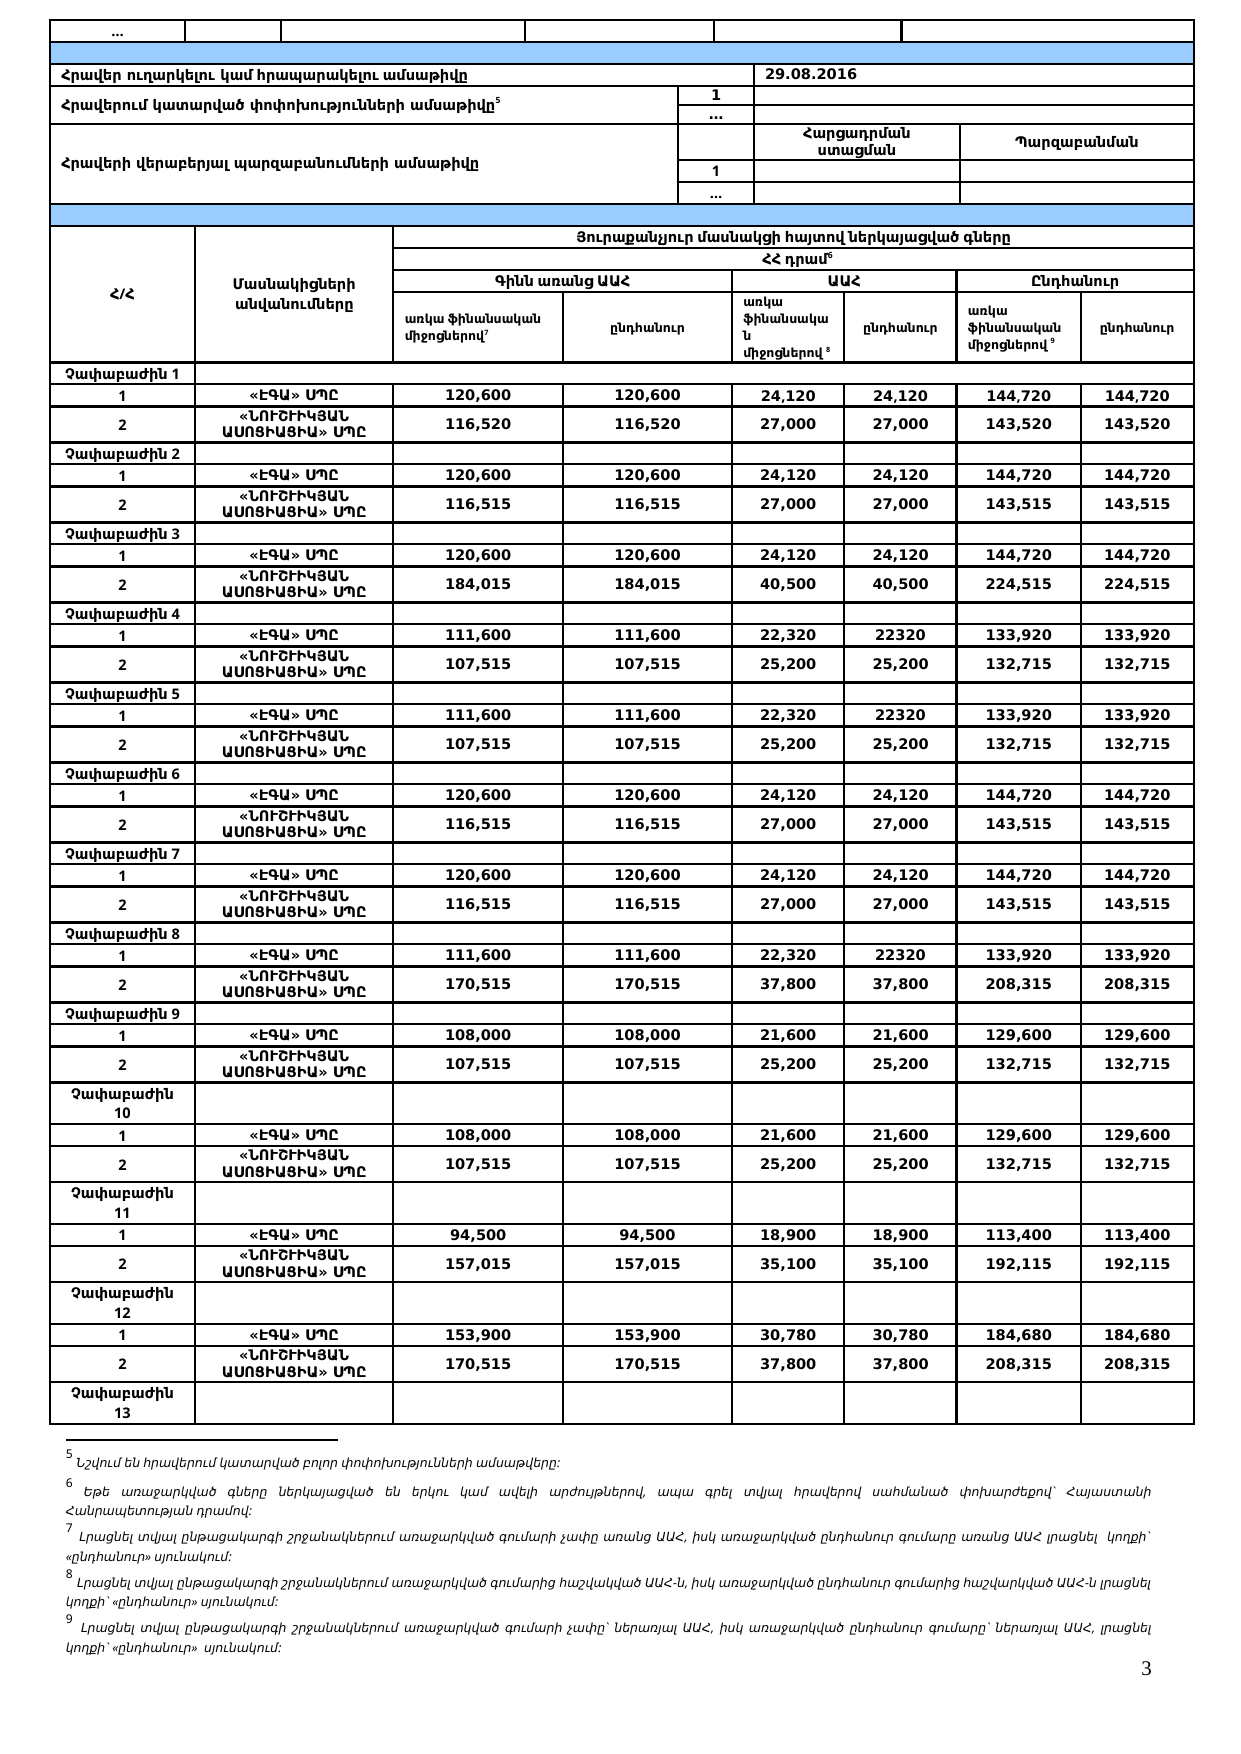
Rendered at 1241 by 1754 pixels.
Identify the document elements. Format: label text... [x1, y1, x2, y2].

table_cell 27,000 [733, 488, 843, 521]
table_cell 2 [51, 408, 194, 441]
table_cell [394, 444, 562, 463]
table_cell [733, 684, 843, 703]
table_cell 24,120 [845, 865, 955, 885]
table_cell 170,515 [564, 968, 731, 1001]
table_cell 144,720 [958, 385, 1080, 405]
table_cell 184,680 [958, 1325, 1080, 1345]
table_cell [1082, 524, 1193, 543]
table_cell … [679, 183, 753, 203]
table_cell [1082, 764, 1193, 783]
table_cell 25,200 [733, 1048, 843, 1081]
table_cell 133,920 [1082, 625, 1193, 645]
table_cell … [51, 21, 184, 41]
table_cell [1082, 684, 1193, 703]
table_cell 116,515 [394, 808, 562, 841]
table_cell [394, 524, 562, 543]
table_cell [733, 444, 843, 463]
table_cell 144,720 [1082, 545, 1193, 565]
table_cell [845, 524, 955, 543]
table_cell «ՆՈՒՇՒԻԿՅԱՆ ԱՍՈՑԻԱՑԻԱ» ՍՊԸ [196, 648, 392, 681]
table_cell առկա ֆինանսական միջոցներով [958, 293, 1080, 361]
table_cell 22320 [845, 945, 955, 965]
table_cell [903, 21, 1193, 41]
table_cell [733, 1283, 843, 1323]
table_cell [715, 21, 900, 41]
table_cell [564, 684, 731, 703]
table_cell 129,600 [958, 1025, 1080, 1045]
table_cell 21,600 [845, 1025, 955, 1045]
table_cell «ԷԳԱ» ՍՊԸ [196, 1325, 392, 1345]
table_cell 24,120 [845, 385, 955, 405]
table_cell 144,720 [1082, 385, 1193, 405]
table_cell 184,680 [1082, 1325, 1193, 1345]
table_cell 1 [51, 945, 194, 965]
table_cell [845, 924, 955, 943]
table_cell [51, 205, 1193, 225]
table_cell [196, 1084, 392, 1123]
table_cell 1 [51, 865, 194, 885]
table_cell 120,600 [564, 865, 731, 885]
table_cell 35,100 [845, 1247, 955, 1281]
table_cell [196, 1183, 392, 1223]
table_cell [733, 764, 843, 783]
table_cell «ԷԳԱ» ՍՊԸ [196, 1125, 392, 1145]
table_cell 27,000 [845, 488, 955, 521]
table_cell «ՆՈՒՇՒԻԿՅԱՆ ԱՍՈՑԻԱՑԻԱ» ՍՊԸ [196, 1147, 392, 1181]
table_cell [845, 1084, 955, 1123]
table_cell 1 [51, 1225, 194, 1245]
table_cell «ԷԳԱ» ՍՊԸ [196, 545, 392, 565]
table_cell 2 [51, 968, 194, 1001]
table_cell 1 [51, 625, 194, 645]
table_cell [961, 161, 1193, 181]
table_cell [845, 764, 955, 783]
table_cell 120,600 [564, 385, 731, 405]
table_cell 143,515 [1082, 488, 1193, 521]
table_cell ընդհանուր [564, 293, 731, 361]
table_cell [394, 1183, 562, 1223]
table_cell 108,000 [564, 1025, 731, 1045]
table_cell [1082, 604, 1193, 623]
table_cell [564, 444, 731, 463]
table_cell 2 [51, 1247, 194, 1281]
table_cell 37,800 [733, 968, 843, 1001]
table_cell 153,900 [394, 1325, 562, 1345]
table_cell «ՆՈՒՇՒԻԿՅԱՆ ԱՍՈՑԻԱՑԻԱ» ՍՊԸ [196, 968, 392, 1001]
table_cell [958, 444, 1080, 463]
table_cell «ՆՈՒՇՒԻԿՅԱՆ ԱՍՈՑԻԱՑԻԱ» ՍՊԸ [196, 888, 392, 921]
table_cell 107,515 [564, 728, 731, 761]
table_cell [394, 1004, 562, 1023]
table_cell ՀՀ դրամ [394, 249, 1193, 269]
table_cell 144,720 [958, 785, 1080, 805]
table_cell 1 [679, 87, 753, 104]
table_cell Ընդհանուր [958, 271, 1193, 291]
table_cell 24,120 [733, 385, 843, 405]
table_cell [196, 764, 392, 783]
table_cell 2 [51, 1048, 194, 1081]
table_cell 25,200 [733, 1147, 843, 1181]
table_cell [196, 364, 1193, 383]
table_cell 107,515 [564, 1147, 731, 1181]
table_cell [845, 604, 955, 623]
table_cell 143,515 [1082, 808, 1193, 841]
table_cell 27,000 [733, 808, 843, 841]
table_cell [1082, 844, 1193, 863]
table_cell [1082, 1004, 1193, 1023]
table_cell 113,400 [958, 1225, 1080, 1245]
table_cell [564, 1283, 731, 1323]
table_cell 132,715 [1082, 1048, 1193, 1081]
table_cell 116,515 [394, 888, 562, 921]
table_cell [845, 684, 955, 703]
table_cell [755, 87, 1193, 104]
table_cell 24,120 [733, 545, 843, 565]
table_cell 208,315 [958, 968, 1080, 1001]
table_cell 116,515 [564, 888, 731, 921]
table_cell 107,515 [564, 648, 731, 681]
table_cell [394, 684, 562, 703]
table_cell 37,800 [733, 1347, 843, 1381]
table_cell 107,515 [394, 1048, 562, 1081]
table_cell [196, 1283, 392, 1323]
table_cell 144,720 [1082, 865, 1193, 885]
table_cell [961, 183, 1193, 203]
table_cell Չափաբաժին 10 [51, 1084, 194, 1123]
table_cell 120,600 [394, 385, 562, 405]
table_cell [755, 106, 1193, 123]
table_cell [958, 1283, 1080, 1323]
table_cell «ԷԳԱ» ՍՊԸ [196, 465, 392, 485]
table_cell [958, 604, 1080, 623]
table_cell Չափաբաժին 12 [51, 1283, 194, 1323]
table_cell 111,600 [564, 705, 731, 725]
table_cell Յուրաքանչյուր մասնակցի հայտով ներկայացված գները [394, 227, 1193, 247]
table_cell [845, 1283, 955, 1323]
table_cell [394, 1383, 562, 1423]
table_cell 22,320 [733, 705, 843, 725]
table_cell 27,000 [845, 888, 955, 921]
table_cell 30,780 [733, 1325, 843, 1345]
table_cell 40,500 [845, 568, 955, 601]
table_cell [564, 1004, 731, 1023]
table_cell [196, 924, 392, 943]
table_cell Պարզաբանման [961, 125, 1193, 159]
table_cell Չափաբաժին 9 [51, 1004, 194, 1023]
table_cell Հրավերում կատարված փոփոխությունների ամսաթիվը [51, 87, 677, 123]
table_cell 24,120 [733, 865, 843, 885]
table_cell 29.08.2016 [755, 65, 1193, 85]
table_cell 24,120 [733, 465, 843, 485]
table_cell 27,000 [845, 808, 955, 841]
table_cell [394, 924, 562, 943]
table_cell 192,115 [958, 1247, 1080, 1281]
table_cell 143,515 [1082, 888, 1193, 921]
table_cell [958, 1383, 1080, 1423]
table_cell [196, 444, 392, 463]
table_cell Չափաբաժին 8 [51, 924, 194, 943]
table_cell [958, 1183, 1080, 1223]
table_cell [564, 924, 731, 943]
table_cell 108,000 [394, 1025, 562, 1045]
table_cell 111,600 [394, 705, 562, 725]
table_cell 21,600 [733, 1025, 843, 1045]
table_cell «ԷԳԱ» ՍՊԸ [196, 865, 392, 885]
table_cell 116,515 [394, 488, 562, 521]
table_cell 111,600 [564, 625, 731, 645]
table_cell [51, 43, 1193, 63]
table_cell 116,515 [564, 488, 731, 521]
table_cell 157,015 [394, 1247, 562, 1281]
table_cell [196, 524, 392, 543]
table_cell [564, 604, 731, 623]
table_cell 40,500 [733, 568, 843, 601]
table_cell [845, 1383, 955, 1423]
table_cell [394, 604, 562, 623]
table_cell [733, 924, 843, 943]
table_cell 133,920 [958, 705, 1080, 725]
table_cell 132,715 [958, 1147, 1080, 1181]
table_cell [845, 444, 955, 463]
table_cell Չափաբաժին 11 [51, 1183, 194, 1223]
table_cell 133,920 [958, 945, 1080, 965]
table_cell [564, 1084, 731, 1123]
table_cell «ԷԳԱ» ՍՊԸ [196, 785, 392, 805]
table_cell «ԷԳԱ» ՍՊԸ [196, 1225, 392, 1245]
table_cell [679, 125, 753, 159]
table_cell [564, 764, 731, 783]
table_cell 111,600 [394, 625, 562, 645]
table_cell [733, 604, 843, 623]
table_cell 2 [51, 488, 194, 521]
table_cell 208,315 [958, 1347, 1080, 1381]
table_cell «ՆՈՒՇՒԻԿՅԱՆ ԱՍՈՑԻԱՑԻԱ» ՍՊԸ [196, 408, 392, 441]
table_cell 120,600 [394, 465, 562, 485]
table_cell Չափաբաժին 13 [51, 1383, 194, 1423]
table_cell 21,600 [845, 1125, 955, 1145]
table_cell 1 [51, 1025, 194, 1045]
table_cell 184,015 [394, 568, 562, 601]
table_cell 27,000 [733, 888, 843, 921]
table_cell 22320 [845, 705, 955, 725]
table_cell Չափաբաժին 6 [51, 764, 194, 783]
table_cell ընդհանուր [1082, 293, 1193, 361]
table_cell 111,600 [394, 945, 562, 965]
table_cell 153,900 [564, 1325, 731, 1345]
table_cell 25,200 [733, 648, 843, 681]
table_cell 24,120 [845, 465, 955, 485]
table_cell 132,715 [958, 1048, 1080, 1081]
table_cell «ՆՈՒՇՒԻԿՅԱՆ ԱՍՈՑԻԱՑԻԱ» ՍՊԸ [196, 488, 392, 521]
table_cell [394, 764, 562, 783]
table_cell 2 [51, 808, 194, 841]
table_cell 1 [679, 161, 753, 181]
table_cell «ԷԳԱ» ՍՊԸ [196, 1025, 392, 1045]
table_cell [958, 524, 1080, 543]
table_cell 208,315 [1082, 1347, 1193, 1381]
table_cell [1082, 1084, 1193, 1123]
table_cell 30,780 [845, 1325, 955, 1345]
table_cell [196, 1004, 392, 1023]
table_cell 21,600 [733, 1125, 843, 1145]
table_cell 192,115 [1082, 1247, 1193, 1281]
table_cell 224,515 [958, 568, 1080, 601]
table_cell 107,515 [564, 1048, 731, 1081]
table_cell 25,200 [733, 728, 843, 761]
table_cell … [679, 106, 753, 123]
table_cell 143,520 [1082, 408, 1193, 441]
table_cell «ՆՈՒՇՒԻԿՅԱՆ ԱՍՈՑԻԱՑԻԱ» ՍՊԸ [196, 1247, 392, 1281]
table_cell 107,515 [394, 1147, 562, 1181]
table_cell 1 [51, 385, 194, 405]
table_cell 116,515 [564, 808, 731, 841]
table_cell [958, 1004, 1080, 1023]
table_cell [845, 1183, 955, 1223]
table_cell առկա ֆինանսական միջոցներով [733, 293, 843, 361]
table_cell [1082, 1383, 1193, 1423]
table_cell [394, 1283, 562, 1323]
table_cell Մասնակիցների անվանումները [196, 227, 392, 361]
table_cell 143,515 [958, 808, 1080, 841]
table_cell [733, 1383, 843, 1423]
table_cell [755, 161, 959, 181]
table_cell ԱԱՀ [733, 271, 955, 291]
table_cell 170,515 [394, 1347, 562, 1381]
table_cell 1 [51, 705, 194, 725]
table_cell [958, 764, 1080, 783]
table_cell 27,000 [845, 408, 955, 441]
table_cell 129,600 [958, 1125, 1080, 1145]
table_cell 22,320 [733, 945, 843, 965]
table_cell Չափաբաժին 1 [51, 364, 194, 383]
table_cell 22,320 [733, 625, 843, 645]
table_cell 27,000 [733, 408, 843, 441]
table_cell 107,515 [394, 648, 562, 681]
table_cell Հարցադրման ստացման [755, 125, 959, 159]
table_cell 129,600 [1082, 1125, 1193, 1145]
table_cell 2 [51, 568, 194, 601]
table_cell [564, 844, 731, 863]
table_cell 132,715 [1082, 648, 1193, 681]
table_cell Չափաբաժին 2 [51, 444, 194, 463]
table_cell 107,515 [394, 728, 562, 761]
table_cell Չափաբաժին 5 [51, 684, 194, 703]
table_cell [196, 684, 392, 703]
table_cell 133,920 [1082, 945, 1193, 965]
table_cell 184,015 [564, 568, 731, 601]
table_cell 144,720 [1082, 785, 1193, 805]
table_cell 1 [51, 1325, 194, 1345]
table_cell 24,120 [733, 785, 843, 805]
table_cell 132,715 [958, 728, 1080, 761]
table_cell 170,515 [394, 968, 562, 1001]
table_cell ընդհանուր [845, 293, 955, 361]
table_cell 18,900 [845, 1225, 955, 1245]
table_cell [196, 1383, 392, 1423]
table_cell 111,600 [564, 945, 731, 965]
table_cell [733, 1004, 843, 1023]
table_cell 143,515 [958, 888, 1080, 921]
table_cell 133,920 [1082, 705, 1193, 725]
table_cell 144,720 [958, 865, 1080, 885]
table_cell 132,715 [1082, 1147, 1193, 1181]
table_cell 94,500 [394, 1225, 562, 1245]
table_cell [1082, 924, 1193, 943]
table_cell 132,715 [958, 648, 1080, 681]
table_cell [958, 844, 1080, 863]
table_cell [564, 1183, 731, 1223]
table_cell 129,600 [1082, 1025, 1193, 1045]
table_cell 22320 [845, 625, 955, 645]
table_cell 143,515 [958, 488, 1080, 521]
table_cell 120,600 [394, 545, 562, 565]
table_cell 25,200 [845, 1048, 955, 1081]
table_cell 144,720 [1082, 465, 1193, 485]
table_cell [196, 604, 392, 623]
table_cell 25,200 [845, 728, 955, 761]
table_cell առկա ֆինանսական միջոցներով [394, 293, 562, 361]
table_cell 116,520 [394, 408, 562, 441]
table_cell [958, 684, 1080, 703]
table_cell [1082, 1283, 1193, 1323]
table_cell [1082, 1183, 1193, 1223]
table_cell [733, 1084, 843, 1123]
table_cell Գինն առանց ԱԱՀ [394, 271, 731, 291]
table_cell 144,720 [958, 465, 1080, 485]
table_cell 2 [51, 1347, 194, 1381]
table_cell [958, 1084, 1080, 1123]
table_cell 120,600 [394, 785, 562, 805]
table_cell 143,520 [958, 408, 1080, 441]
table_cell 25,200 [845, 1147, 955, 1181]
table_cell [845, 1004, 955, 1023]
table_cell [564, 1383, 731, 1423]
table_cell 24,120 [845, 545, 955, 565]
table_cell 108,000 [564, 1125, 731, 1145]
table_cell «ՆՈՒՇՒԻԿՅԱՆ ԱՍՈՑԻԱՑԻԱ» ՍՊԸ [196, 1347, 392, 1381]
table_cell «ԷԳԱ» ՍՊԸ [196, 945, 392, 965]
table_cell Հրավերի վերաբերյալ պարզաբանումների ամսաթիվը [51, 125, 677, 203]
table_cell «ԷԳԱ» ՍՊԸ [196, 625, 392, 645]
table_cell 37,800 [845, 968, 955, 1001]
table_cell 2 [51, 648, 194, 681]
table_cell 208,315 [1082, 968, 1193, 1001]
table_cell 120,600 [394, 865, 562, 885]
table_cell 144,720 [958, 545, 1080, 565]
table_cell 157,015 [564, 1247, 731, 1281]
table_cell [526, 21, 713, 41]
table_cell «ՆՈՒՇՒԻԿՅԱՆ ԱՍՈՑԻԱՑԻԱ» ՍՊԸ [196, 1048, 392, 1081]
table_cell [564, 524, 731, 543]
table_cell «ԷԳԱ» ՍՊԸ [196, 705, 392, 725]
table_cell «ՆՈՒՇՒԻԿՅԱՆ ԱՍՈՑԻԱՑԻԱ» ՍՊԸ [196, 568, 392, 601]
table_cell 133,920 [958, 625, 1080, 645]
table_cell [733, 1183, 843, 1223]
table_cell Չափաբաժին 3 [51, 524, 194, 543]
table_cell Չափաբաժին 7 [51, 844, 194, 863]
table_cell Հրավեր ուղարկելու կամ հրապարակելու ամսաթիվը [51, 65, 753, 85]
table_cell [394, 844, 562, 863]
table_cell [1082, 444, 1193, 463]
table_cell 120,600 [564, 545, 731, 565]
table_cell 2 [51, 728, 194, 761]
table_cell 1 [51, 785, 194, 805]
table_cell 37,800 [845, 1347, 955, 1381]
table_cell 35,100 [733, 1247, 843, 1281]
table_cell 170,515 [564, 1347, 731, 1381]
table_cell [958, 924, 1080, 943]
table_cell 1 [51, 545, 194, 565]
table_cell [733, 844, 843, 863]
table_cell Հ/Հ [51, 227, 194, 361]
table_cell [186, 21, 280, 41]
table_cell [733, 524, 843, 543]
table_cell 18,900 [733, 1225, 843, 1245]
table_cell 224,515 [1082, 568, 1193, 601]
table_cell «ՆՈՒՇՒԻԿՅԱՆ ԱՍՈՑԻԱՑԻԱ» ՍՊԸ [196, 808, 392, 841]
table_cell [845, 844, 955, 863]
table_cell 108,000 [394, 1125, 562, 1145]
table_cell [394, 1084, 562, 1123]
table_cell 24,120 [845, 785, 955, 805]
table_cell [282, 21, 524, 41]
table_cell «ԷԳԱ» ՍՊԸ [196, 385, 392, 405]
table_cell 94,500 [564, 1225, 731, 1245]
table_cell 2 [51, 888, 194, 921]
table_cell 116,520 [564, 408, 731, 441]
table_cell «ՆՈՒՇՒԻԿՅԱՆ ԱՍՈՑԻԱՑԻԱ» ՍՊԸ [196, 728, 392, 761]
table_cell 120,600 [564, 465, 731, 485]
table_cell 1 [51, 1125, 194, 1145]
table_cell 132,715 [1082, 728, 1193, 761]
table_cell [755, 183, 959, 203]
table_cell 120,600 [564, 785, 731, 805]
table_cell 2 [51, 1147, 194, 1181]
table_cell Չափաբաժին 4 [51, 604, 194, 623]
table_cell 25,200 [845, 648, 955, 681]
table_cell [196, 844, 392, 863]
table_cell 1 [51, 465, 194, 485]
table_cell 113,400 [1082, 1225, 1193, 1245]
